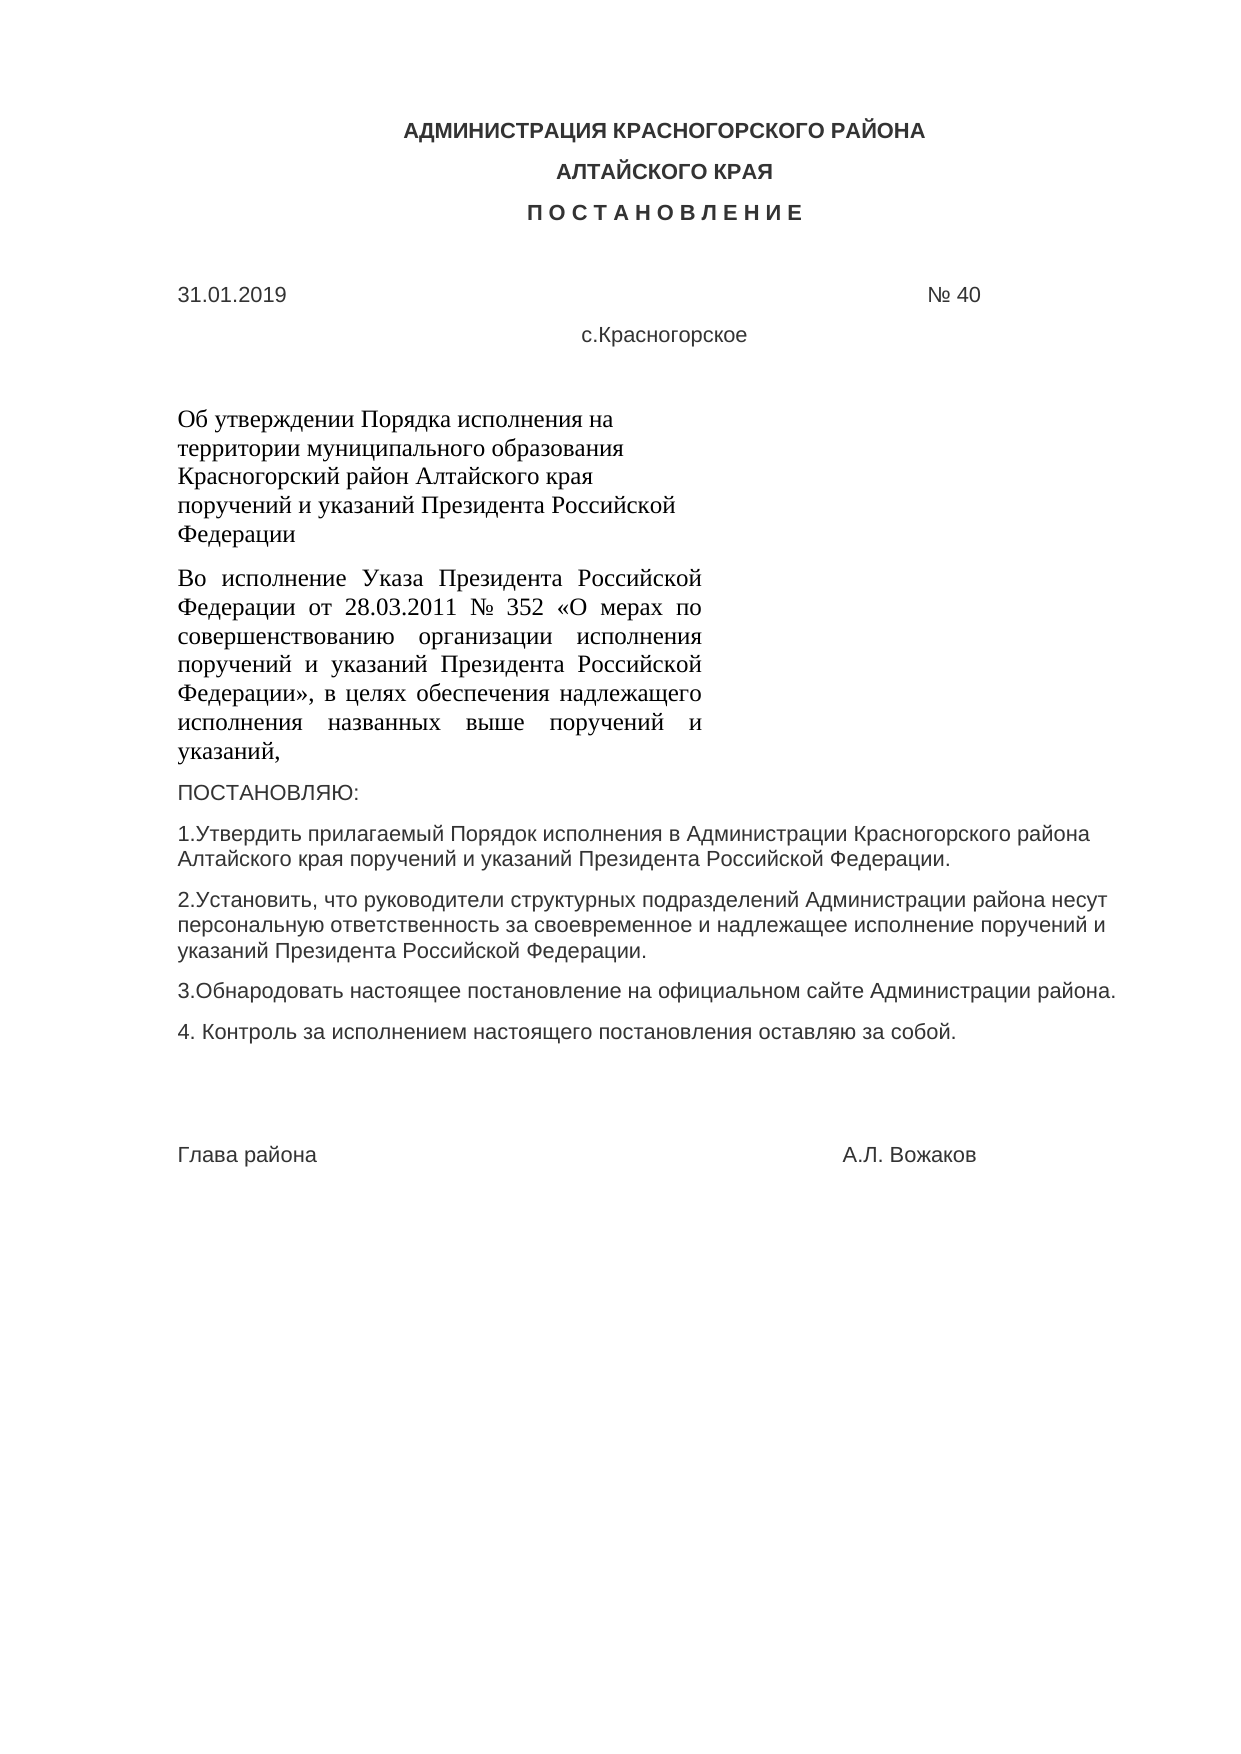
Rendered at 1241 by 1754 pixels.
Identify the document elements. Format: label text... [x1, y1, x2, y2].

text с.Красногорское [177, 322, 1152, 347]
text 1.Утвердить прилагаемый Порядок исполнения в Администрации Красногорского района Алтайского края поручений и указаний Президента Российской Федерации. [177, 821, 1152, 872]
text ПОСТАНОВЛЯЮ: [177, 780, 1152, 806]
text 3.Обнародовать настоящее постановление на официальном сайте Администрации района. [177, 978, 1152, 1004]
text АДМИНИСТРАЦИЯ КРАСНОГОРСКОГО РАЙОНА [177, 118, 1152, 143]
text 4. Контроль за исполнением настоящего постановления оставляю за собой. [177, 1019, 1152, 1044]
text 2.Установить, что руководители структурных подразделений Администрации района несут персональную ответственность за своевременное и надлежащее исполнение поручений и указаний Президента Российской Федерации. [177, 887, 1152, 963]
text Глава района А.Л. Вожаков [177, 1142, 1152, 1167]
table_header [177, 404, 702, 780]
text АЛТАЙСКОГО КРАЯ [177, 159, 1152, 184]
text 31.01.2019 № 40 [177, 281, 1152, 307]
text П О С Т А Н О В Л Е Н И Е [177, 200, 1152, 225]
